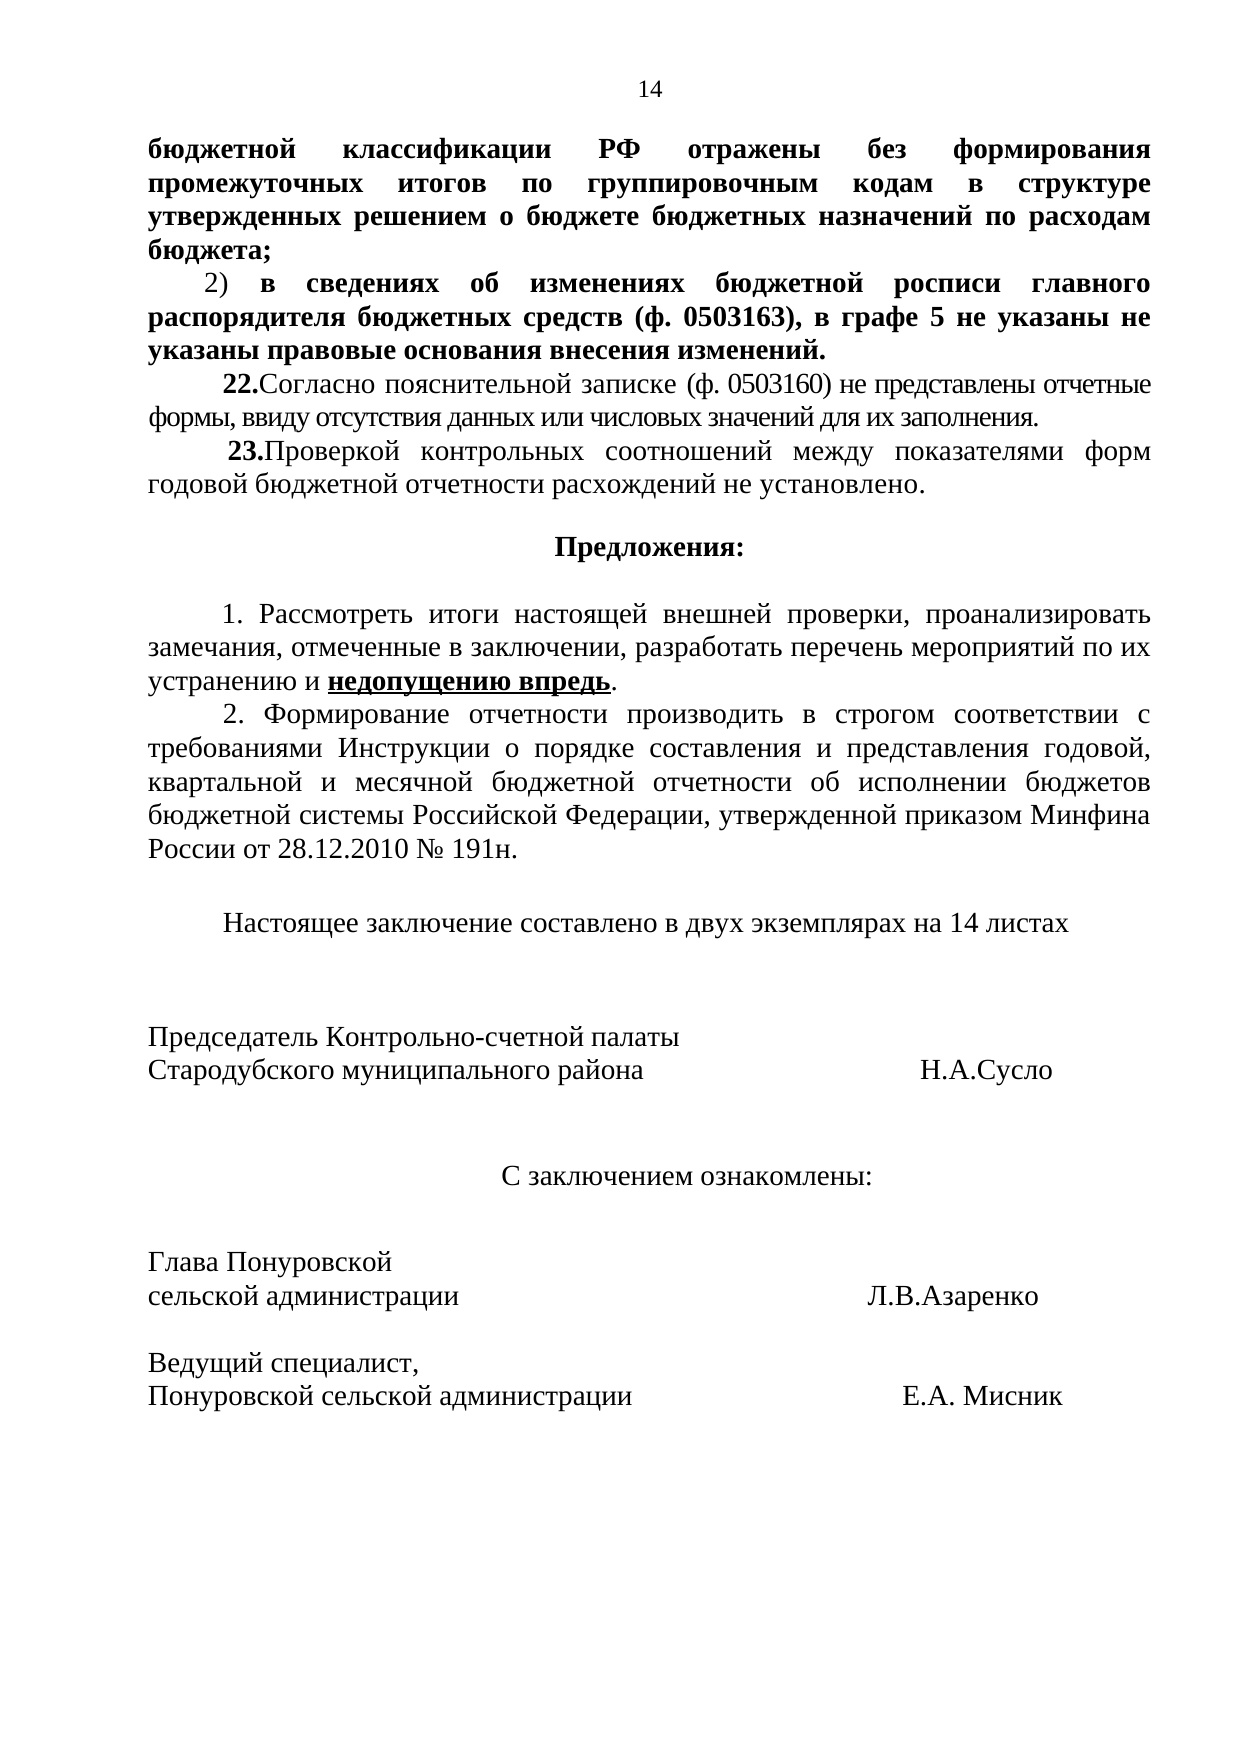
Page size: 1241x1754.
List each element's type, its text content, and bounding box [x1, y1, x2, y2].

text 22.Согласно пояснительной записке (ф. 0503160) не представлены отчетные формы, ввиду отсутствия данных или числовых значений для их заполнения. [148, 366, 1152, 433]
text Стародубского муниципального района Н.А.Сусло [148, 1052, 1152, 1086]
text сельской администрации Л.В.Азаренко [148, 1278, 1152, 1311]
text 1. Рассмотреть итоги настоящей внешней проверки, проанализировать замечания, отмеченные в заключении, разработать перечень мероприятий по их устранению и недопущению впредь. [148, 596, 1152, 697]
text С заключением ознакомлены: [148, 1158, 1152, 1192]
text Глава Понуровской [148, 1244, 1152, 1278]
text Предложения: [148, 529, 1152, 562]
text Председатель Контрольно-счетной палаты [148, 1019, 1152, 1052]
text Понуровской сельской администрации Е.А. Мисник [148, 1378, 1152, 1412]
text Ведущий специалист, [148, 1345, 1152, 1378]
text Настоящее заключение составлено в двух экземплярах на 14 листах [148, 906, 1152, 939]
text 23.Проверкой контрольных соотношений между показателями форм годовой бюджетной отчетности расхождений не установлено. [148, 433, 1152, 500]
text 2) в сведениях об изменениях бюджетной росписи главного распорядителя бюджетных средств (ф. 0503163), в графе 5 не указаны не указаны правовые основания внесения изменений. [148, 265, 1152, 366]
text 2. Формирование отчетности производить в строгом соответствии с требованиями Инструкции о порядке составления и представления годовой, квартальной и месячной бюджетной отчетности об исполнении бюджетов бюджетной системы Российской Федерации, утвержденной приказом Минфина России от 28.12.2010 № 191н. [148, 697, 1152, 864]
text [148, 131, 1152, 265]
